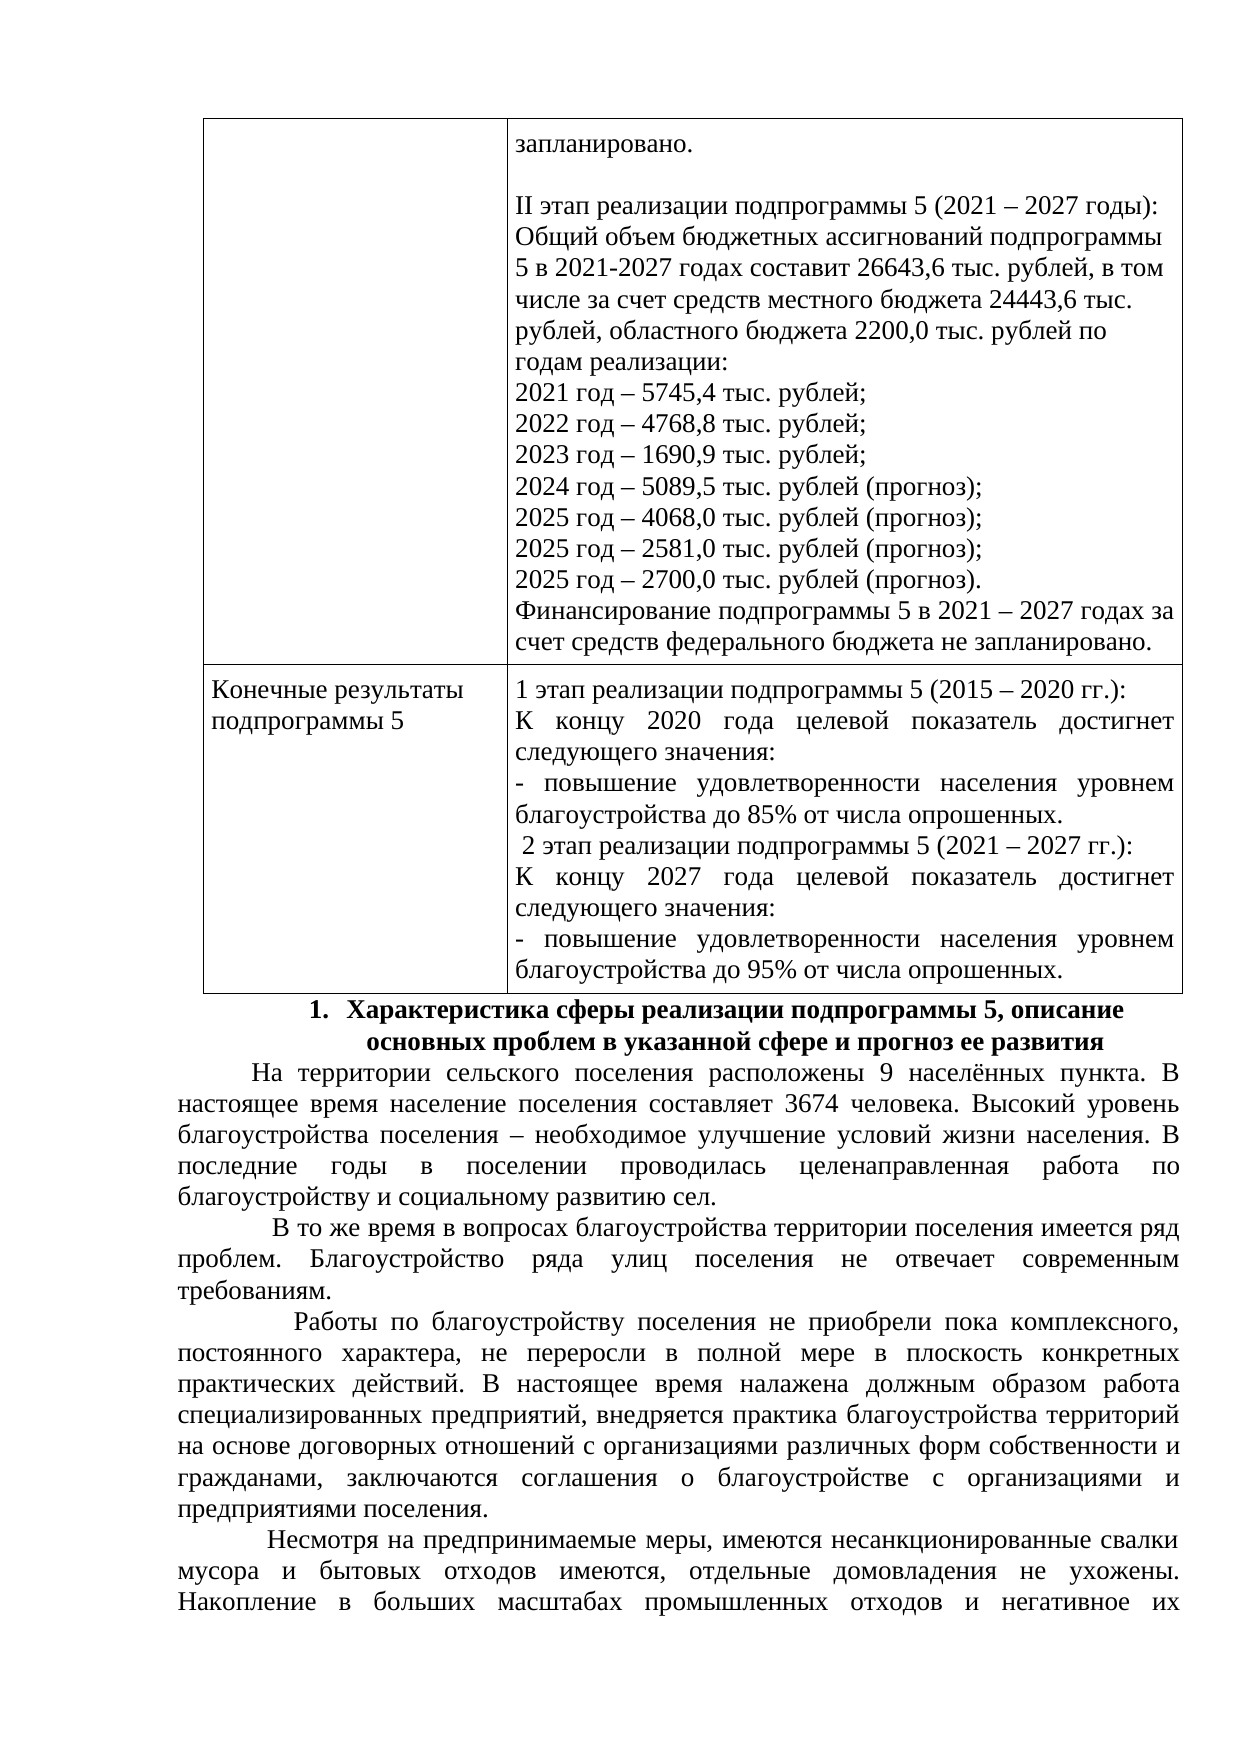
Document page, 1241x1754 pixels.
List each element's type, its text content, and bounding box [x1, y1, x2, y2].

list Характеристика сферы реализации подпрограммы 5, описание основных проблем в указанной сфере и прогноз ее развития [252, 994, 1181, 1056]
table_cell Конечные результаты подпрограммы 5 [204, 665, 507, 992]
text Работы по благоустройству поселения не приобрели пока комплексного, постоянного характера, не переросли в полной мере в плоскость конкретных практических действий. В настоящее время налажена должным образом работа специализированных предприятий, внедряется практика благоустройства территорий на основе договорных отношений с организациями различных форм собственности и гражданами, заключаются соглашения о благоустройстве с организациями и предприятиями поселения. [177, 1305, 1181, 1523]
text В то же время в вопросах благоустройства территории поселения имеется ряд проблем. Благоустройство ряда улиц поселения не отвечает современным требованиям. [177, 1211, 1181, 1305]
table_cell 1 этап реализации подпрограммы 5 (2015 – 2020 гг.): К концу 2020 года целевой показатель достигнет следующего значения: - повышение удовлетворенности населения уровнем благоустройства до 85% от числа опрошенных. 2 этап реализации подпрограммы 5 (2021 – 2027 гг.): К концу 2027 года целевой показатель достигнет следующего значения: - повышение удовлетворенности населения уровнем благоустройства до 95% от числа опрошенных. [508, 665, 1182, 992]
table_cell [508, 119, 1182, 664]
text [177, 1523, 1181, 1616]
text На территории сельского поселения расположены 9 населённых пункта. В настоящее время население поселения составляет 3674 человека. Высокий уровень благоустройства поселения – необходимое улучшение условий жизни населения. В последние годы в поселении проводилась целенаправленная работа по благоустройству и социальному развитию сел. [177, 1056, 1181, 1211]
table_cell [204, 119, 507, 664]
